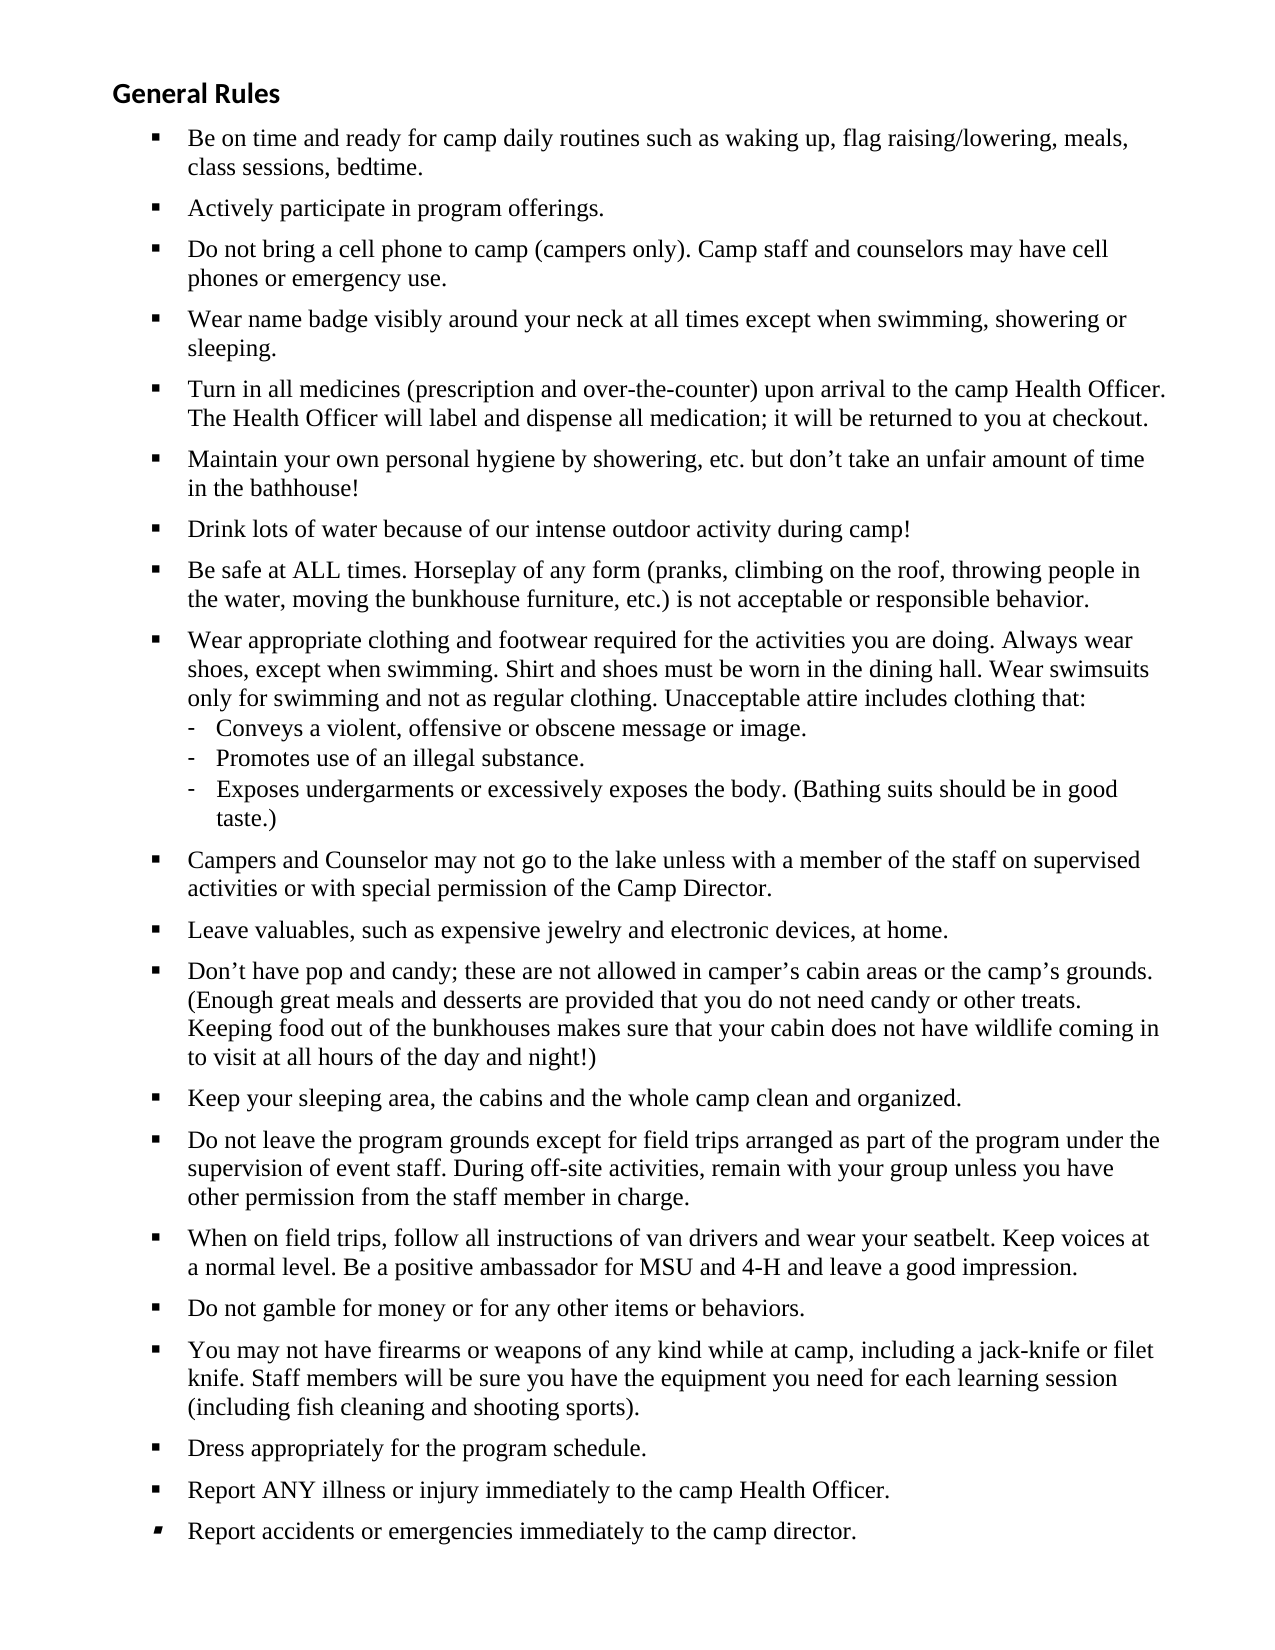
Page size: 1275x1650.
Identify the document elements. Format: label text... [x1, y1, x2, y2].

text Report ANY illness or injury immediately to the camp Health Officer. [150, 1475, 1162, 1503]
text Keep your sleeping area, the cabins and the whole camp clean and organized. [150, 1083, 1162, 1112]
list Exposes undergarments or excessively exposes the body. (Bathing suits should be in good taste.) [187, 773, 1162, 832]
text Actively participate in program offerings. [150, 193, 1162, 222]
text Dress appropriately for the program schedule. [150, 1433, 1162, 1462]
text Do not bring a cell phone to camp (campers only). Camp staff and counselors may have cell phones or emergency use. [150, 234, 1162, 292]
text Maintain your own personal hygiene by showering, etc. but don’t take an unfair amount of time in the bathhouse! [150, 444, 1162, 502]
text Report accidents or emergencies immediately to the camp director. [150, 1516, 1162, 1545]
text Drink lots of water because of our intense outdoor activity during camp! [150, 514, 1162, 543]
text Do not leave the program grounds except for field trips arranged as part of the program under the supervision of event staff. During off-site activities, remain with your group unless you have other permission from the staff member in charge. [150, 1125, 1162, 1211]
text When on field trips, follow all instructions of van drivers and wear your seatbelt. Keep voices at a normal level. Be a positive ambassador for MSU and 4-H and leave a good impression. [150, 1223, 1162, 1281]
text Turn in all medicines (prescription and over-the-counter) upon arrival to the camp Health Officer. The Health Officer will label and dispense all medication; it will be returned to you at checkout. [150, 374, 1181, 432]
text General Rules [112, 75, 1162, 111]
text Leave valuables, such as expensive jewelry and electronic devices, at home. [150, 915, 1162, 943]
text Be on time and ready for camp daily routines such as waking up, flag raising/lowering, meals, class sessions, bedtime. [150, 123, 1162, 181]
text You may not have firearms or weapons of any kind while at camp, including a jack-knife or filet knife. Staff members will be sure you have the equipment you need for each learning session (including fish cleaning and shooting sports). [150, 1335, 1162, 1421]
list Conveys a violent, offensive or obscene message or image. [187, 712, 1162, 742]
text Be safe at ALL times. Horseplay of any form (pranks, climbing on the roof, throwing people in the water, moving the bunkhouse furniture, etc.) is not acceptable or responsible behavior. [150, 556, 1162, 613]
list Promotes use of an illegal substance. [187, 742, 1162, 773]
text Campers and Counselor may not go to the lake unless with a member of the staff on supervised activities or with special permission of the Camp Director. [150, 845, 1162, 902]
text Do not gamble for money or for any other items or behaviors. [150, 1293, 1162, 1322]
text Wear name badge visibly around your neck at all times except when swimming, showering or sleeping. [150, 304, 1162, 362]
text Wear appropriate clothing and footwear required for the activities you are doing. Always wear shoes, except when swimming. Shirt and shoes must be worn in the dining hall. Wear swimsuits only for swimming and not as regular clothing. Unacceptable attire includes clothing that: [150, 626, 1162, 712]
text Don’t have pop and candy; these are not allowed in camper’s cabin areas or the camp’s grounds. (Enough great meals and desserts are provided that you do not need candy or other treats. Keeping food out of the bunkhouses makes sure that your cabin does not have wildlife coming in to visit at all hours of the day and night!) [150, 956, 1162, 1071]
